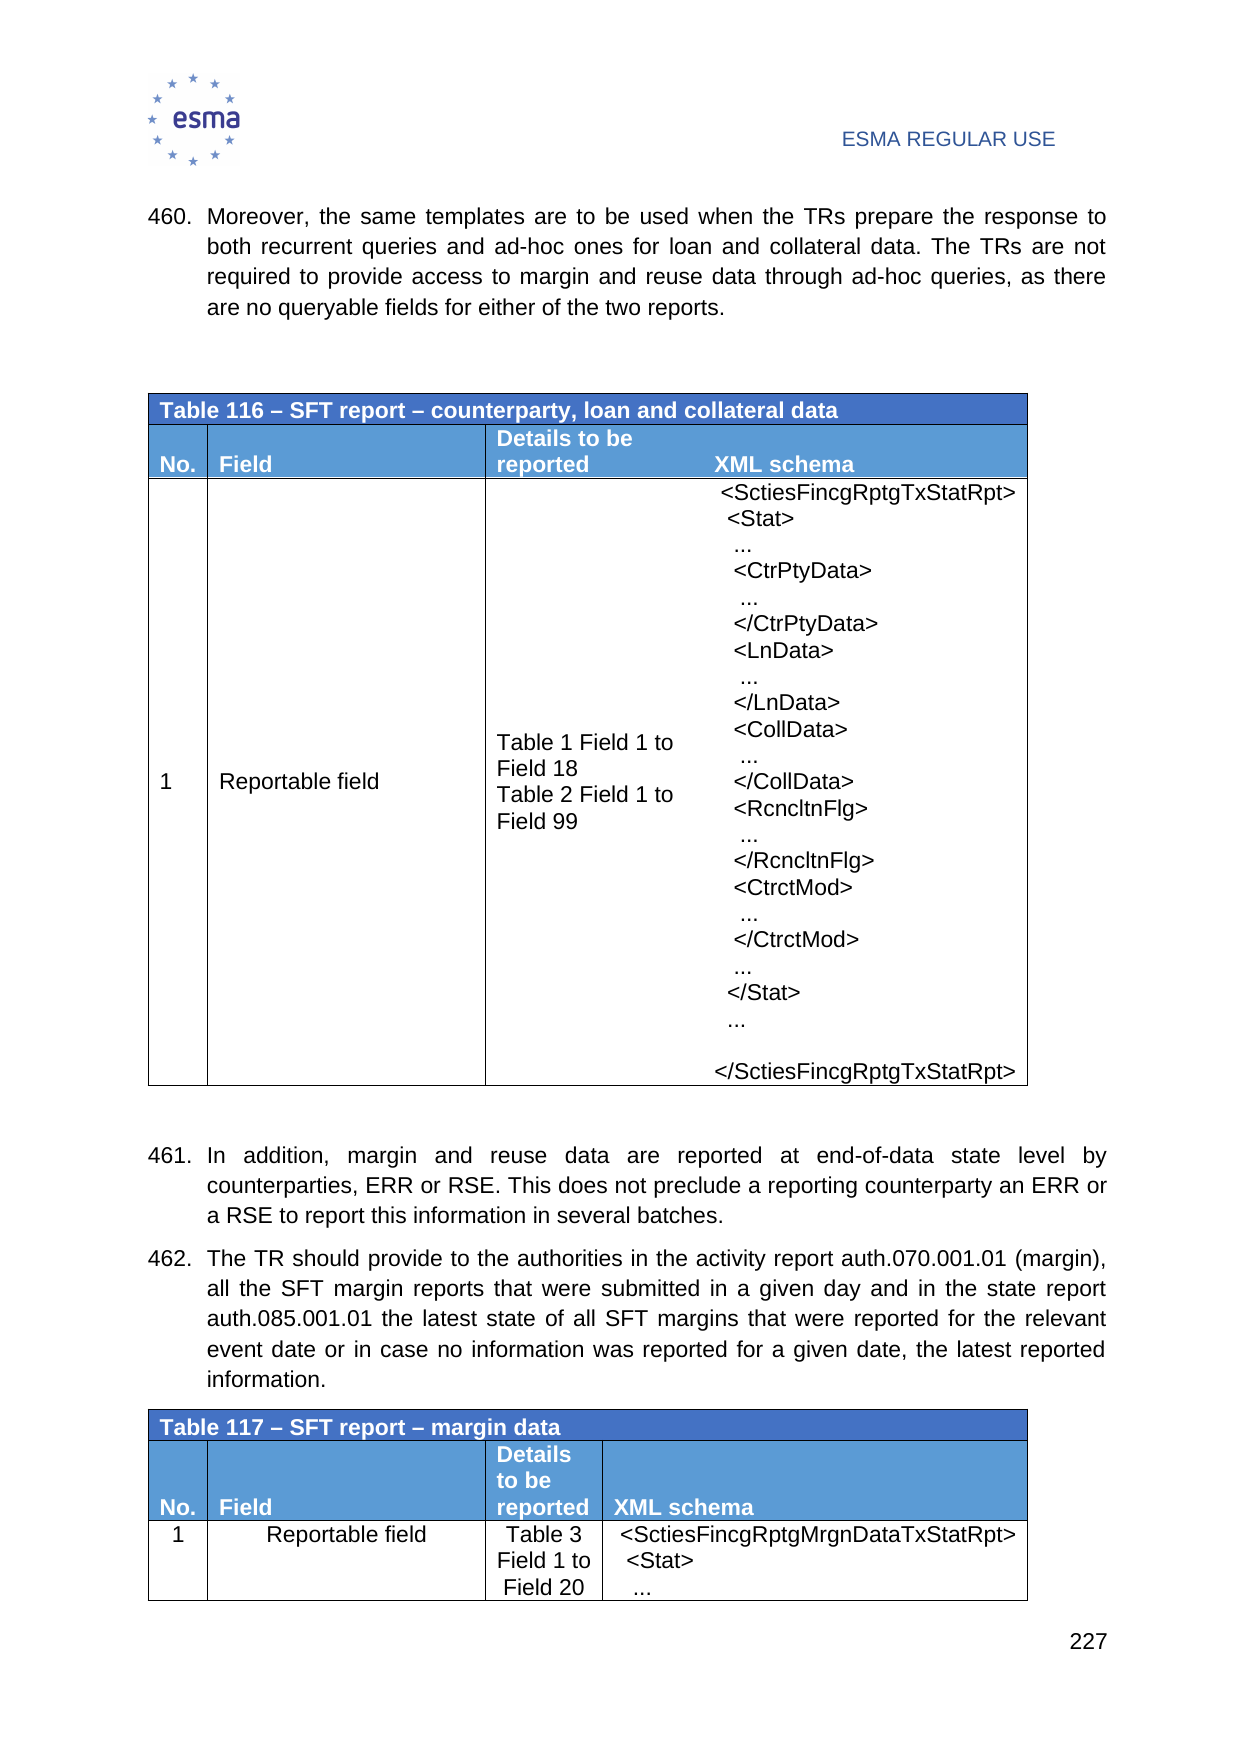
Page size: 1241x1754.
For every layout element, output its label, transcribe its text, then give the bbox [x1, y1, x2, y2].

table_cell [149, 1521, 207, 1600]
list In addition, margin and reuse data are reported at end-of-data state level by counterparties, ERR or RSE. This does not preclude a reporting counterparty an ERR or a RSE to report this information in several batches. [148, 1142, 1107, 1229]
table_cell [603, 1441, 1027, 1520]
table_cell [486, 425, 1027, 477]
list Moreover, the same templates are to be used when the TRs prepare the response to both recurrent queries and ad-hoc ones for loan and collateral data. The TRs are not required to provide access to margin and reuse data through ad-hoc queries, as there are no queryable fields for either of the two reports. [148, 203, 1107, 320]
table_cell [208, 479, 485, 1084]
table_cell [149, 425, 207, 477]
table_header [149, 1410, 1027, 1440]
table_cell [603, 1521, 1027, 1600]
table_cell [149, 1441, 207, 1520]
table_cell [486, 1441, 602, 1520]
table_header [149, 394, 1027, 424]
list The TR should provide to the authorities in the activity report auth.070.001.01 (margin), all the SFT margin reports that were submitted in a given day and in the state report auth.085.001.01 the latest state of all SFT margins that were reported for the relevant event date or in case no information was reported for a given date, the latest reported information. [148, 1245, 1107, 1392]
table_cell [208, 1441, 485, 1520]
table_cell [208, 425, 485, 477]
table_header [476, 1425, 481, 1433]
picture [147, 73, 240, 166]
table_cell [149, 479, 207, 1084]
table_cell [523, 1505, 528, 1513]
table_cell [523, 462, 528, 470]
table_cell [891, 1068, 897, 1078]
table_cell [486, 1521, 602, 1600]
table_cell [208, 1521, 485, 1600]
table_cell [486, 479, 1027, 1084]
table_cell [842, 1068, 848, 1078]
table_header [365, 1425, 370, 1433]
